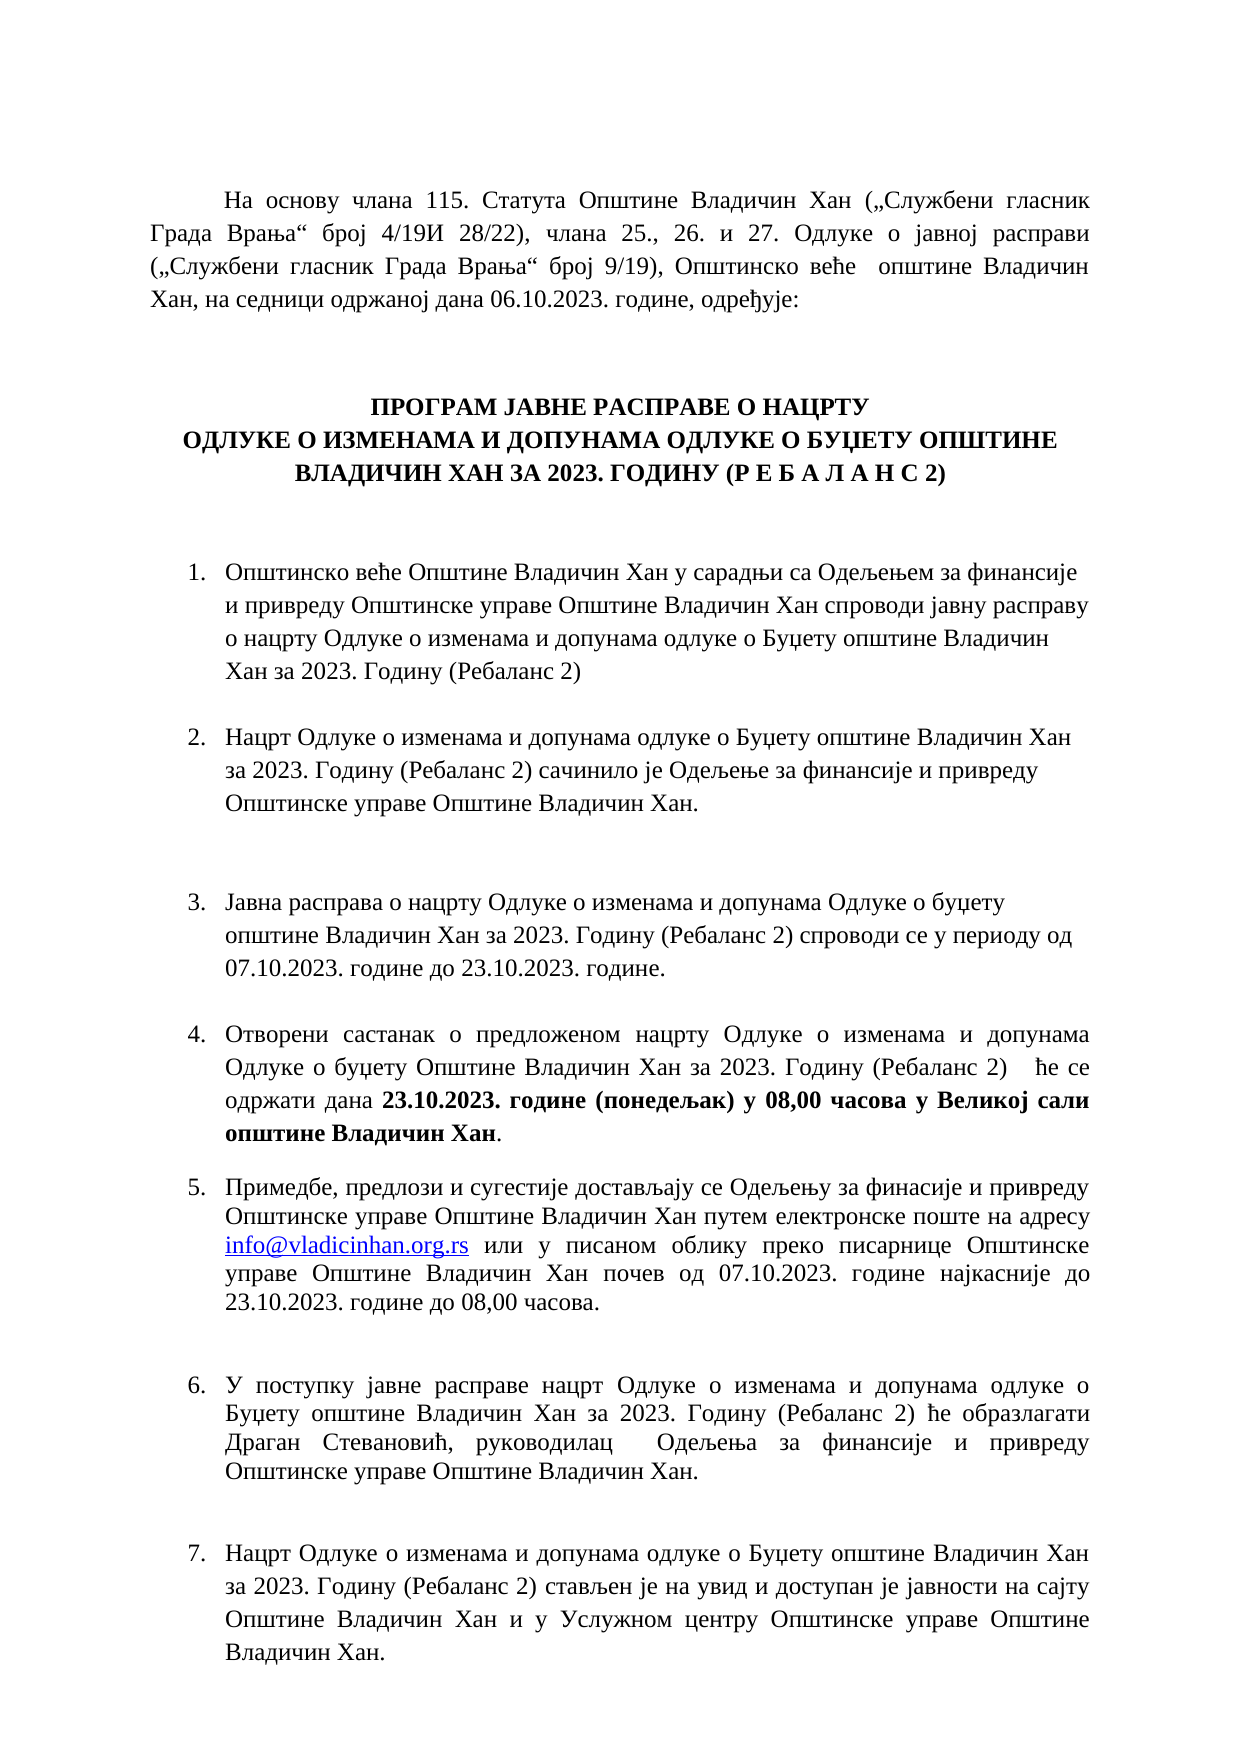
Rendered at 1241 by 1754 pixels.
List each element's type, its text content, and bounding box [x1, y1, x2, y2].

text На основу члана 115. Статута Општине Владичин Хан („Службени гласник Града Врања“ број 4/19И 28/22), члана 25., 26. и 27. Одлуке о јавној расправи („Службени гласник Града Врања“ број 9/19), Општинско веће општине Владичин Хан, на седници одржаној дана 06.10.2023. године, одређује: [150, 185, 1090, 313]
list У поступку јавне расправе нацрт Одлуке о изменама и допунама одлуке о Буџету општине Владичин Хан за 2023. Годину (Ребаланс 2) ће образлагати Драган Стевановић, руководилац Одељења за финансије и привреду Општинске управе Општине Владичин Хан. [187, 1370, 1090, 1485]
text ОДЛУКЕ О ИЗМЕНАМА И ДОПУНАМА ОДЛУКЕ О БУЏЕТУ ОПШТИНЕ ВЛАДИЧИН ХАН ЗА 2023. ГОДИНУ (Р Е Б А Л А Н С 2) [150, 425, 1090, 487]
text ПРОГРАМ ЈАВНЕ РАСПРАВЕ О НАЦРТУ [150, 392, 1090, 421]
list Отворени састанак о предложеном нацрту Одлуке о изменама и допунама Одлуке о буџету Општине Владичин Хан за 2023. Годину (Ребаланс 2) ће се одржати дана 23.10.2023. године (понедељак) у 08,00 часова у Великој сали општине Владичин Хан. [187, 1019, 1090, 1147]
list Примедбе, предлози и сугестије достављају се Одељењу за финасије и привреду Општинске управе Општине Владичин Хан путем електронске поште на адресу info@vladicinhan.org.rs или у писаном облику преко писарнице Општинске управе Општине Владичин Хан почев од 07.10.2023. године најкасније до 23.10.2023. године до 08,00 часова. [187, 1172, 1090, 1316]
list Нацрт Одлуке о изменама и допунама одлуке о Буџету општине Владичин Хан за 2023. Годину (Ребаланс 2) сачинило је Одељење за финансије и привреду Општинске управе Општине Владичин Хан. [187, 722, 1090, 817]
list Јавна расправа о нацрту Одлуке о изменама и допунама Одлуке о буџету општине Владичин Хан за 2023. Годину (Ребаланс 2) спроводи се у периоду од 07.10.2023. године до 23.10.2023. године. [187, 887, 1090, 982]
list Општинско веће Општине Владичин Хан у сарадњи са Одељењем за финансије и привреду Општинске управе Општине Владичин Хан спроводи јавну расправу о нацрту Одлуке о изменама и допунама одлуке о Буџету општине Владичин Хан за 2023. Годину (Ребаланс 2) [187, 557, 1090, 685]
list Нацрт Одлуке о изменама и допунама одлуке о Буџету општине Владичин Хан за 2023. Годину (Ребаланс 2) стављен је на увид и доступан је јавности на сајту Општине Владичин Хан и у Услужном центру Општинске управе Општине Владичин Хан. [187, 1538, 1090, 1666]
